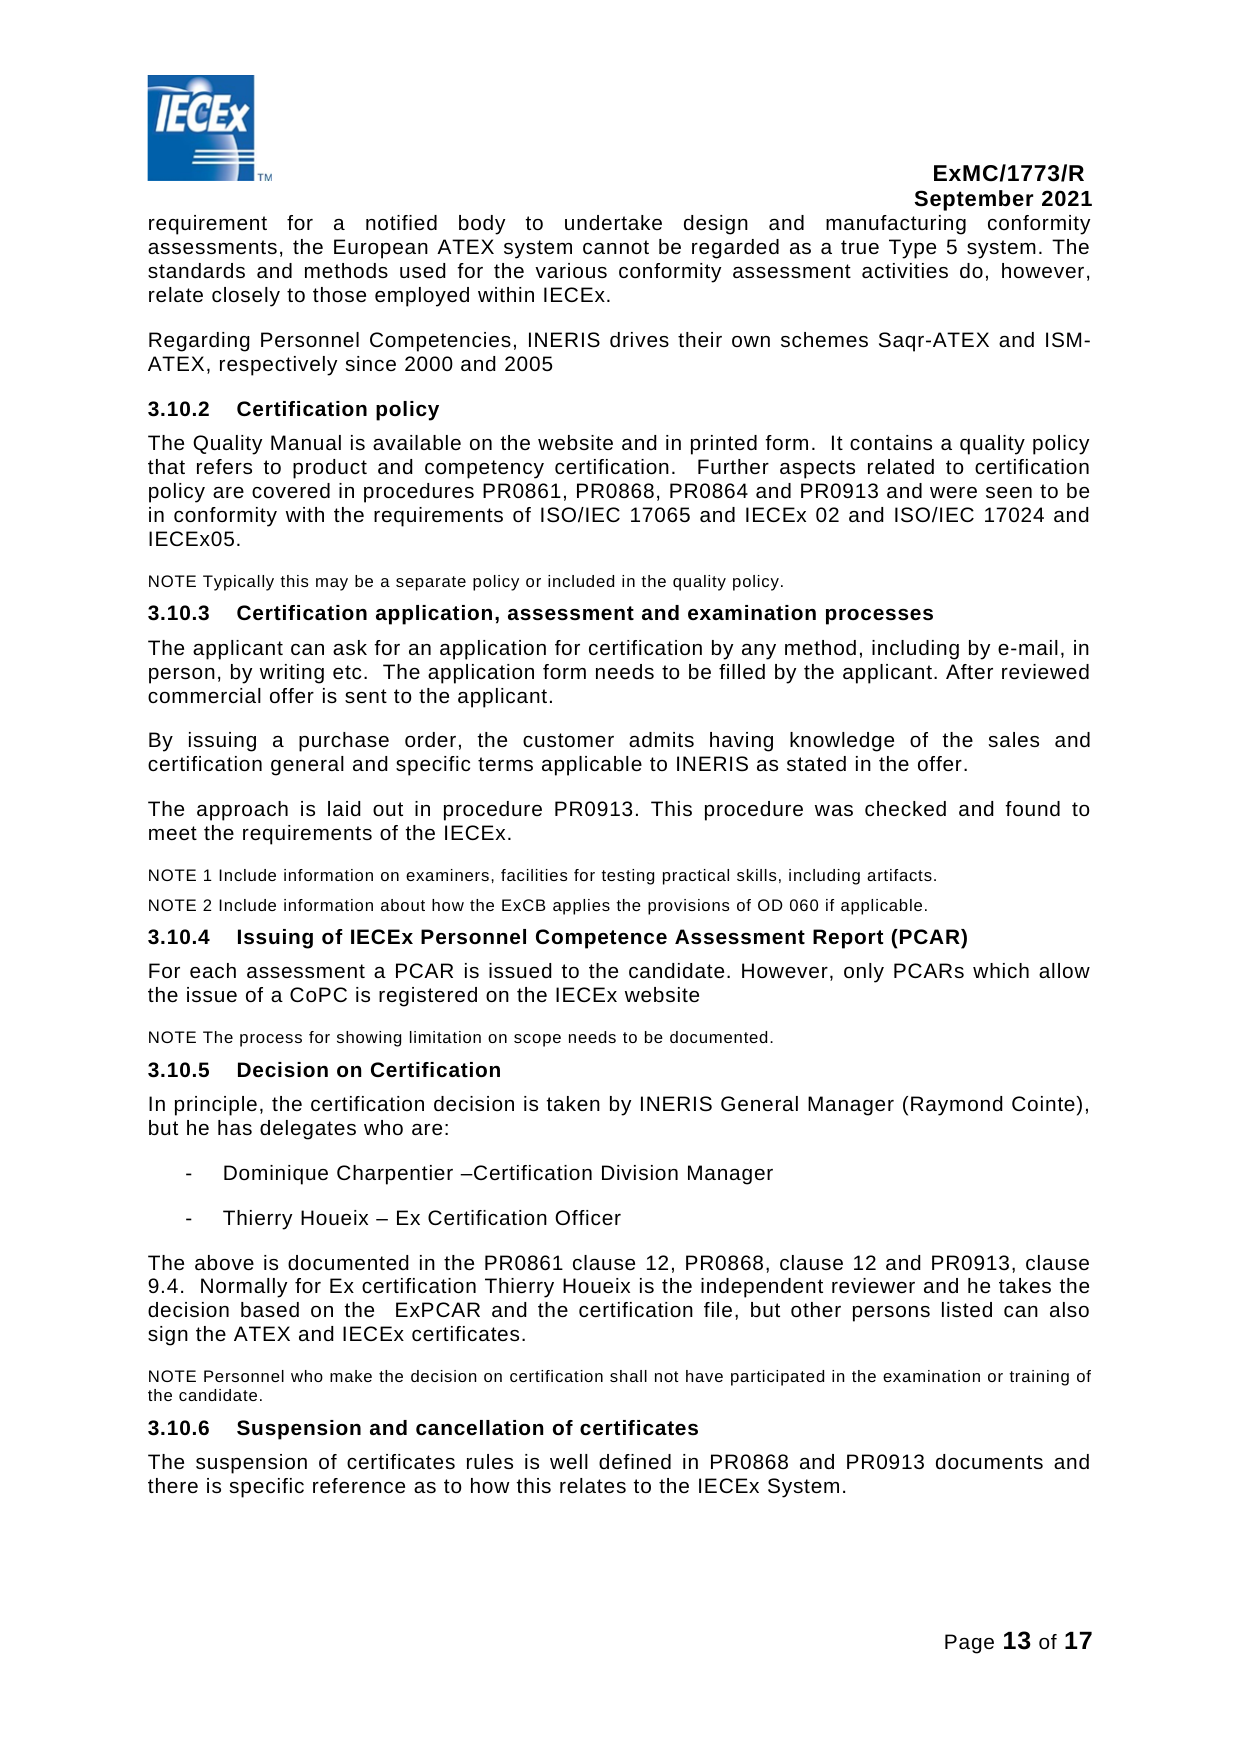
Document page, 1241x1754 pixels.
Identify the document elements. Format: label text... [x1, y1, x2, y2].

text NOTE The process for showing limitation on scope needs to be documented. [148, 1028, 1092, 1047]
subtitle Certification policy [148, 397, 1092, 421]
text NOTE Typically this may be a separate policy or included in the quality policy. [148, 572, 1092, 591]
text Regarding Personnel Competencies, INERIS drives their own schemes Saqr-ATEX and ISM-ATEX, respectively since 2000 and 2005 [148, 328, 1092, 376]
list Dominique Charpentier –Certification Division Manager [185, 1161, 1092, 1185]
text The approach is laid out in procedure PR0913. This procedure was checked and found to meet the requirements of the IECEx. [148, 797, 1092, 845]
text By issuing a purchase order, the customer admits having knowledge of the sales and certification general and specific terms applicable to INERIS as stated in the offer. [148, 728, 1092, 776]
subtitle Decision on Certification [148, 1058, 1092, 1082]
picture [147, 75, 272, 181]
text The above is documented in the PR0861 clause 12, PR0868, clause 12 and PR0913, clause 9.4. Normally for Ex certification Thierry Houeix is the independent reviewer and he takes the decision based on the ExPCAR and the certification file, but other persons listed can also sign the ATEX and IECEx certificates. [148, 1250, 1092, 1346]
text The suspension of certificates rules is well defined in PR0868 and PR0913 documents and there is specific reference as to how this relates to the IECEx System. [148, 1450, 1092, 1498]
list Thierry Houeix – Ex Certification Officer [185, 1206, 1092, 1229]
text The applicant can ask for an application for certification by any method, including by e-mail, in person, by writing etc. The application form needs to be filled by the applicant. After reviewed commercial offer is sent to the applicant. [148, 636, 1092, 707]
text For each assessment a PCAR is issued to the candidate. However, only PCARs which allow the issue of a CoPC is registered on the IECEx website [148, 959, 1092, 1007]
subtitle Issuing of IECEx Personnel Competence Assessment Report (PCAR) [148, 925, 1092, 949]
text NOTE 2 Include information about how the ExCB applies the provisions of OD 060 if applicable. [148, 895, 1092, 914]
text In principle, the certification decision is taken by INERIS General Manager (Raymond Cointe), but he has delegates who are: [148, 1092, 1092, 1140]
text NOTE Personnel who make the decision on certification shall not have participated in the examination or training of the candidate. [148, 1367, 1092, 1405]
text NOTE 1 Include information on examiners, facilities for testing practical skills, including artifacts. [148, 866, 1092, 885]
subtitle Suspension and cancellation of certificates [148, 1416, 1092, 1440]
text The Quality Manual is available on the website and in printed form. It contains a quality policy that refers to product and competency certification. Further aspects related to certification policy are covered in procedures PR0861, PR0868, PR0864 and PR0913 and were seen to be in conformity with the requirements of ISO/IEC 17065 and IECEx 02 and ISO/IEC 17024 and IECEx05. [148, 431, 1092, 551]
subtitle Certification application, assessment and examination processes [148, 601, 1092, 625]
